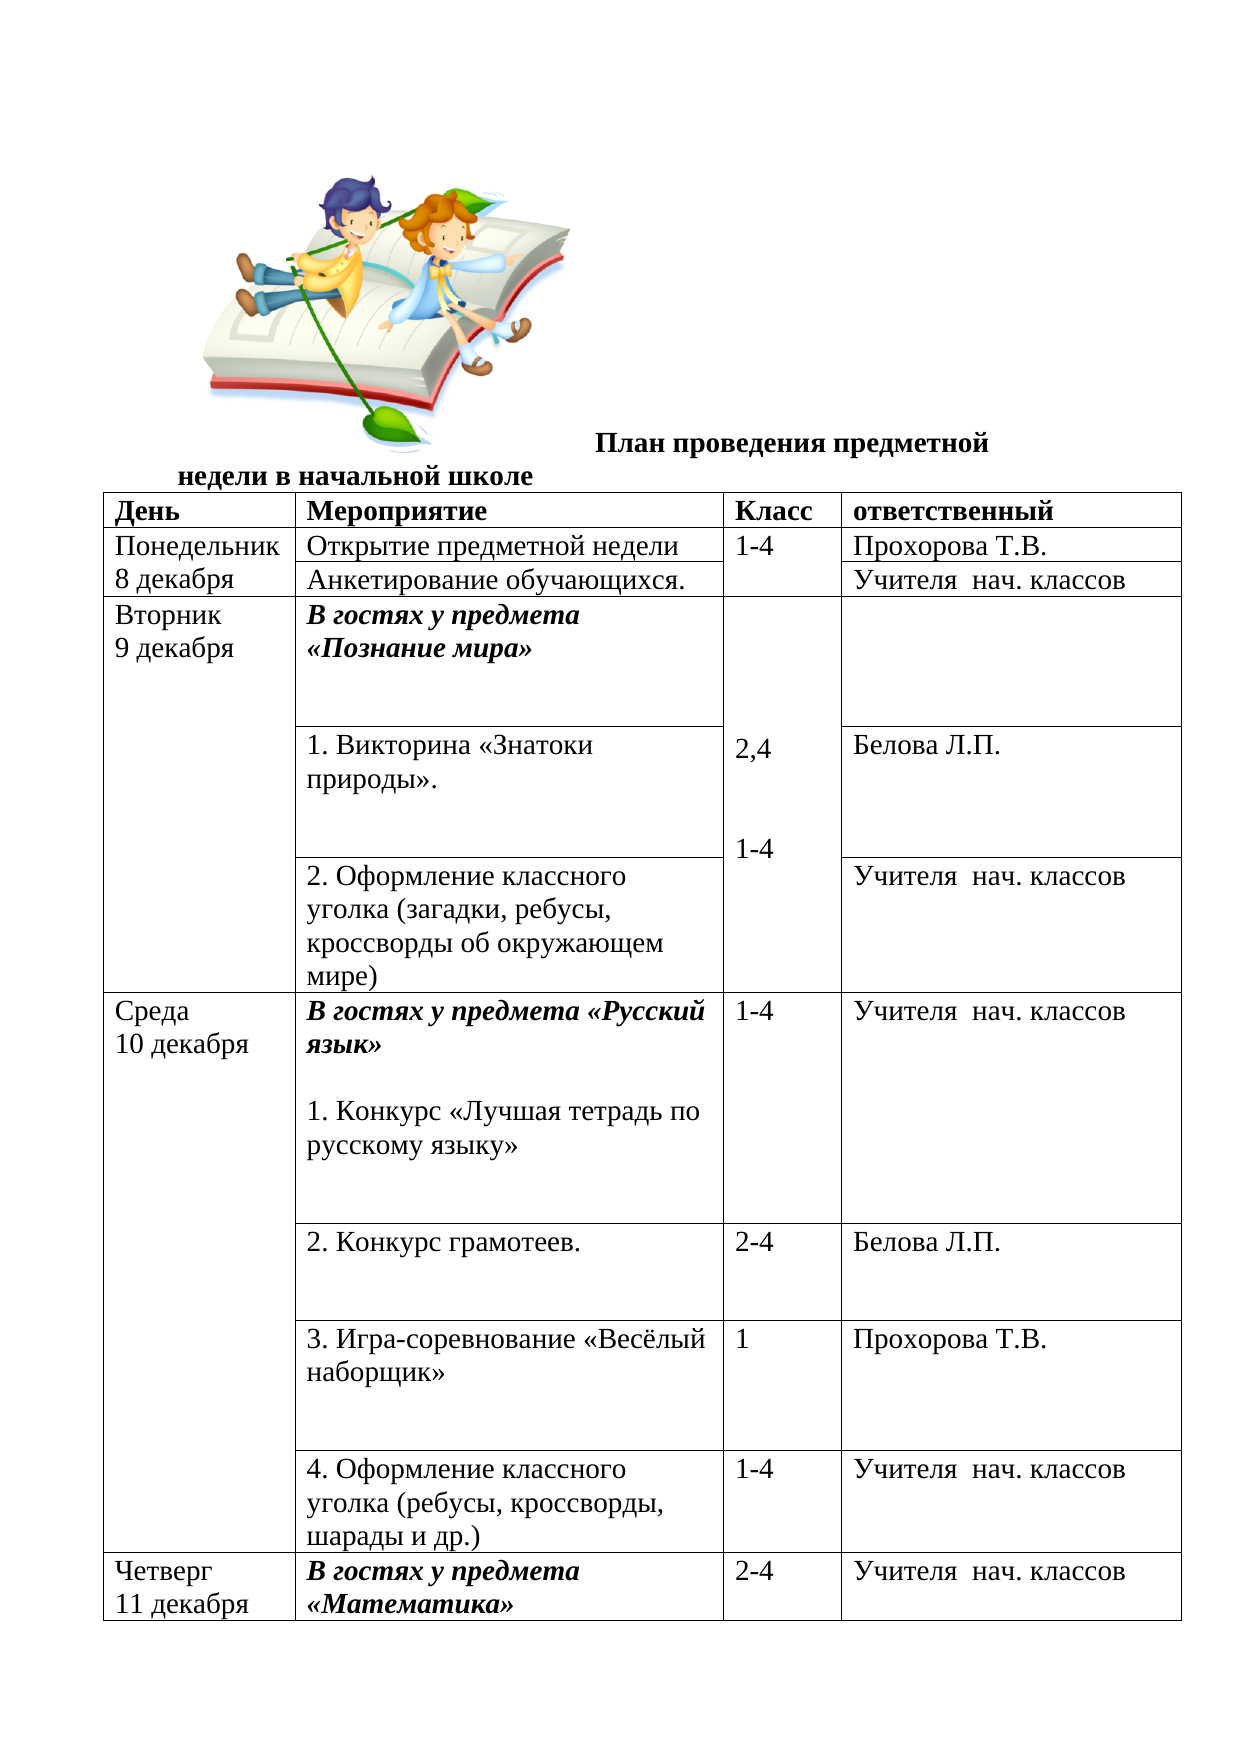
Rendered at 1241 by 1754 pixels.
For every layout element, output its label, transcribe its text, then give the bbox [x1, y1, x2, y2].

table_cell 4. Оформление классного уголка (ребусы, кроссворды, шарады и др.) [296, 1451, 723, 1552]
table_header ответственный [842, 493, 1181, 527]
table_cell Прохорова Т.В. [842, 1321, 1181, 1450]
table_cell Понедельник 8 декабря [104, 528, 295, 596]
table_cell Белова Л.П. [842, 727, 1181, 857]
table_cell В гостях у предмета «Русский язык» 1. Конкурс «Лучшая тетрадь по русскому языку» [296, 993, 723, 1223]
table_cell 1-4 [724, 1451, 841, 1552]
table_header Мероприятие [296, 493, 723, 527]
table_cell 1 [724, 1321, 841, 1450]
table_cell 2-4 [724, 1224, 841, 1320]
table_cell Белова Л.П. [842, 1224, 1181, 1320]
table_cell Анкетирование обучающихся. [296, 562, 723, 596]
table_cell Прохорова Т.В. [842, 528, 1181, 561]
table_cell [842, 1553, 1181, 1620]
table_cell Среда 10 декабря [104, 993, 295, 1552]
table_header Класс [724, 493, 841, 527]
table_cell 2. Оформление классного уголка (загадки, ребусы, кроссворды об окружающем мире) [296, 858, 723, 992]
table_cell Открытие предметной недели [296, 528, 723, 561]
table_cell В гостях у предмета «Познание мира» [296, 597, 723, 726]
table_cell 2-4 [724, 1553, 841, 1620]
table_header День [104, 493, 295, 527]
table_cell 2,4 1-4 [724, 597, 841, 992]
table_cell Учителя нач. классов [842, 993, 1181, 1223]
table_cell Учителя нач. классов [842, 562, 1181, 596]
table_cell [842, 597, 1181, 726]
table_cell Четверг 11 декабря [104, 1553, 295, 1620]
table_cell Вторник 9 декабря [104, 597, 295, 992]
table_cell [296, 1553, 723, 1620]
table_cell Учителя нач. классов [842, 858, 1181, 992]
table_cell 2. Конкурс грамотеев. [296, 1224, 723, 1320]
table_cell 3. Игра-соревнование «Весёлый наборщик» [296, 1321, 723, 1450]
table_cell 1-4 [724, 993, 841, 1223]
table_cell 1-4 [724, 528, 841, 596]
table_cell 1. Викторина «Знатоки природы». [296, 727, 723, 857]
picture [177, 175, 595, 453]
table_cell Учителя нач. классов [842, 1451, 1181, 1552]
